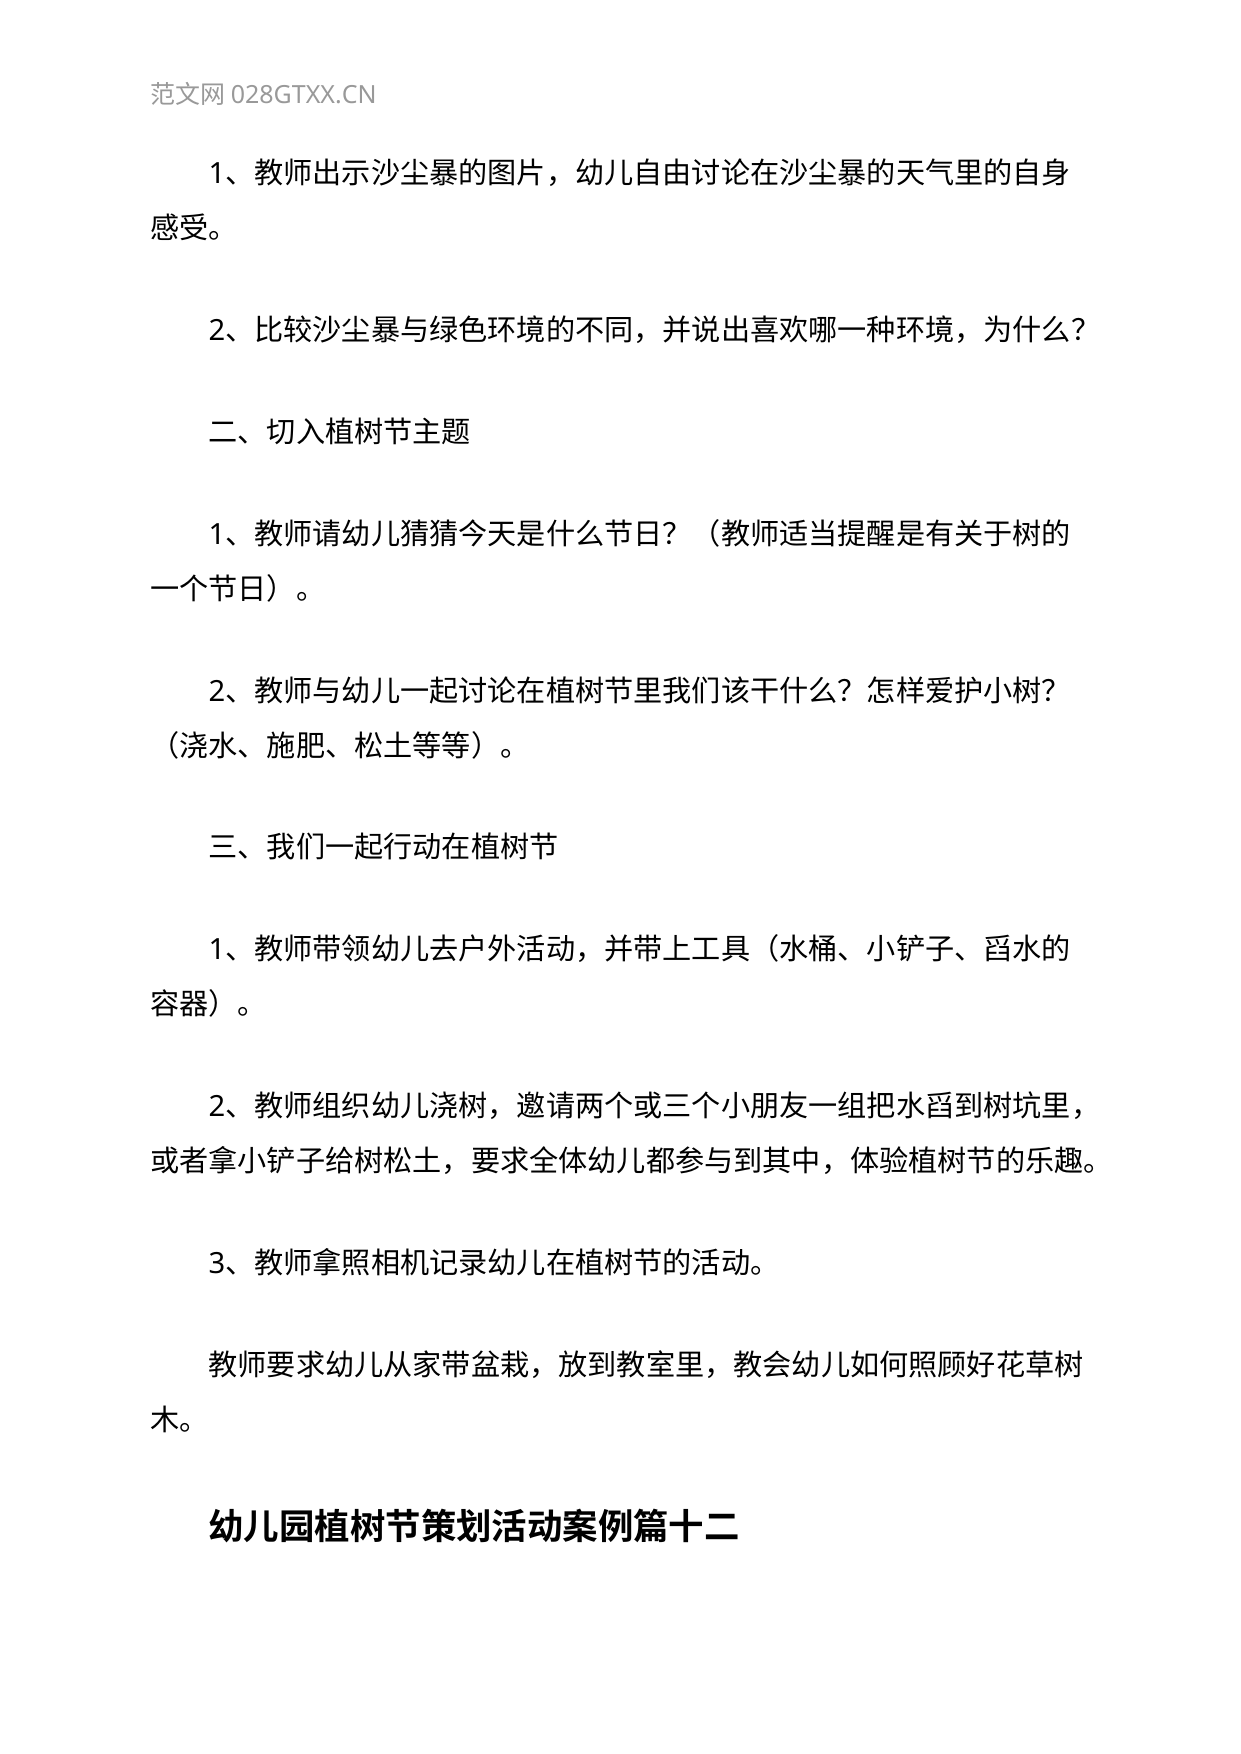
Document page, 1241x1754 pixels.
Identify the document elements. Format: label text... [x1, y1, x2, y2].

text 1、教师出示沙尘暴的图片，幼儿自由讨论在沙尘暴的天气里的自身感受。 [150, 150, 1090, 247]
text 3、教师拿照相机记录幼儿在植树节的活动。 [150, 1239, 1090, 1282]
text 2、教师与幼儿一起讨论在植树节里我们该干什么？怎样爱护小树？（浇水、施肥、松土等等）。 [150, 667, 1090, 764]
text 2、教师组织幼儿浇树，邀请两个或三个小朋友一组把水舀到树坑里，或者拿小铲子给树松土，要求全体幼儿都参与到其中，体验植树节的乐趣。 [150, 1083, 1090, 1180]
text 三、我们一起行动在植树节 [150, 824, 1090, 866]
text 1、教师带领幼儿去户外活动，并带上工具（水桶、小铲子、舀水的容器）。 [150, 926, 1090, 1023]
text 2、比较沙尘暴与绿色环境的不同，并说出喜欢哪一种环境，为什么？ [150, 307, 1090, 349]
text 二、切入植树节主题 [150, 409, 1090, 451]
text 1、教师请幼儿猜猜今天是什么节日？（教师适当提醒是有关于树的一个节日）。 [150, 511, 1090, 608]
text 幼儿园植树节策划活动案例篇十二 [150, 1498, 1090, 1549]
text 教师要求幼儿从家带盆栽，放到教室里，教会幼儿如何照顾好花草树木。 [150, 1341, 1090, 1438]
